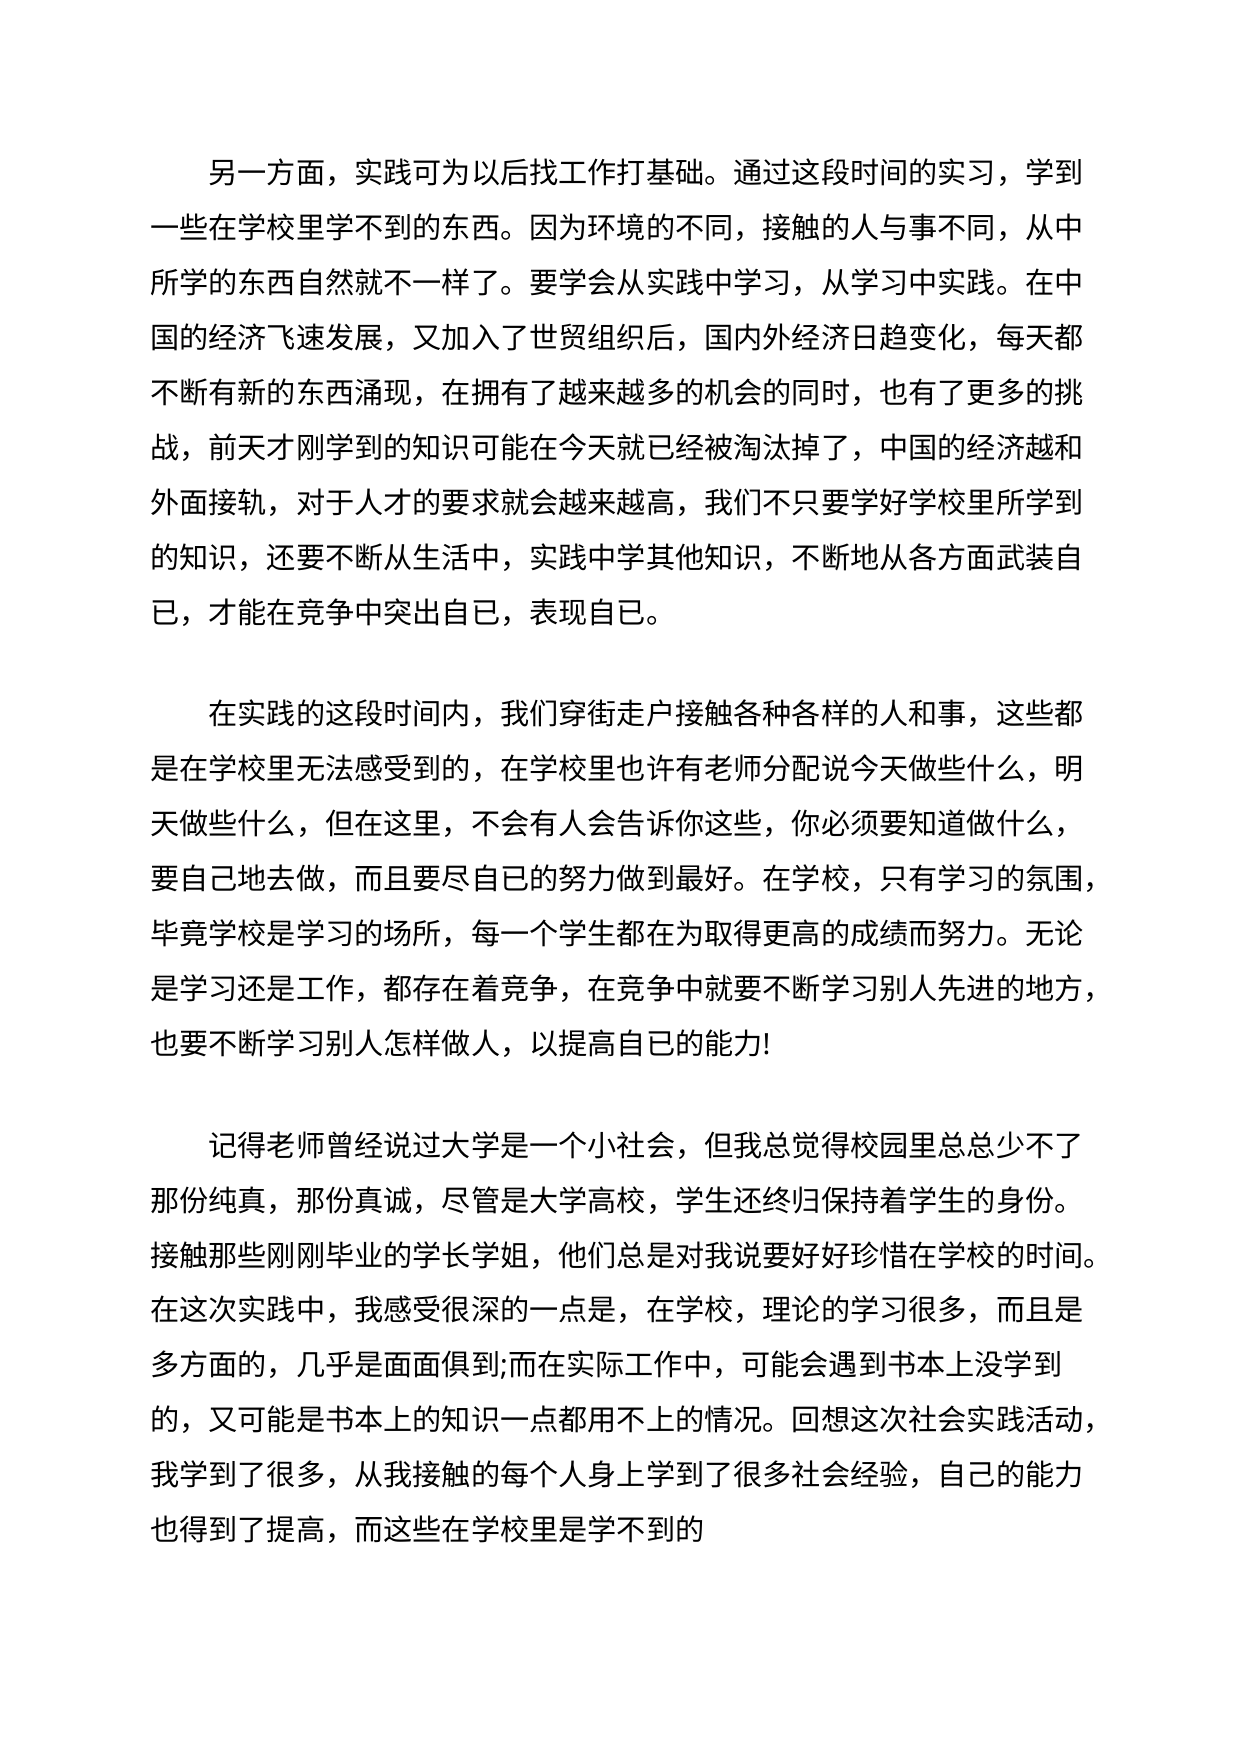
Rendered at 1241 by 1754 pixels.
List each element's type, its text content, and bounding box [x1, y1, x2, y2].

text 在实践的这段时间内，我们穿街走户接触各种各样的人和事，这些都是在学校里无法感受到的，在学校里也许有老师分配说今天做些什么，明天做些什么，但在这里，不会有人会告诉你这些，你必须要知道做什么，要自己地去做，而且要尽自已的努力做到最好。在学校，只有学习的氛围，毕竟学校是学习的场所，每一个学生都在为取得更高的成绩而努力。无论是学习还是工作，都存在着竞争，在竞争中就要不断学习别人先进的地方，也要不断学习别人怎样做人，以提高自已的能力! [150, 691, 1090, 1063]
text 记得老师曾经说过大学是一个小社会，但我总觉得校园里总总少不了那份纯真，那份真诚，尽管是大学高校，学生还终归保持着学生的身份。接触那些刚刚毕业的学长学姐，他们总是对我说要好好珍惜在学校的时间。在这次实践中，我感受很深的一点是，在学校，理论的学习很多，而且是多方面的，几乎是面面俱到;而在实际工作中，可能会遇到书本上没学到的，又可能是书本上的知识一点都用不上的情况。回想这次社会实践活动，我学到了很多，从我接触的每个人身上学到了很多社会经验，自己的能力也得到了提高，而这些在学校里是学不到的 [150, 1122, 1090, 1549]
text 另一方面，实践可为以后找工作打基础。通过这段时间的实习，学到一些在学校里学不到的东西。因为环境的不同，接触的人与事不同，从中所学的东西自然就不一样了。要学会从实践中学习，从学习中实践。在中国的经济飞速发展，又加入了世贸组织后，国内外经济日趋变化，每天都不断有新的东西涌现，在拥有了越来越多的机会的同时，也有了更多的挑战，前天才刚学到的知识可能在今天就已经被淘汰掉了，中国的经济越和外面接轨，对于人才的要求就会越来越高，我们不只要学好学校里所学到的知识，还要不断从生活中，实践中学其他知识，不断地从各方面武装自已，才能在竞争中突出自已，表现自已。 [150, 150, 1090, 631]
